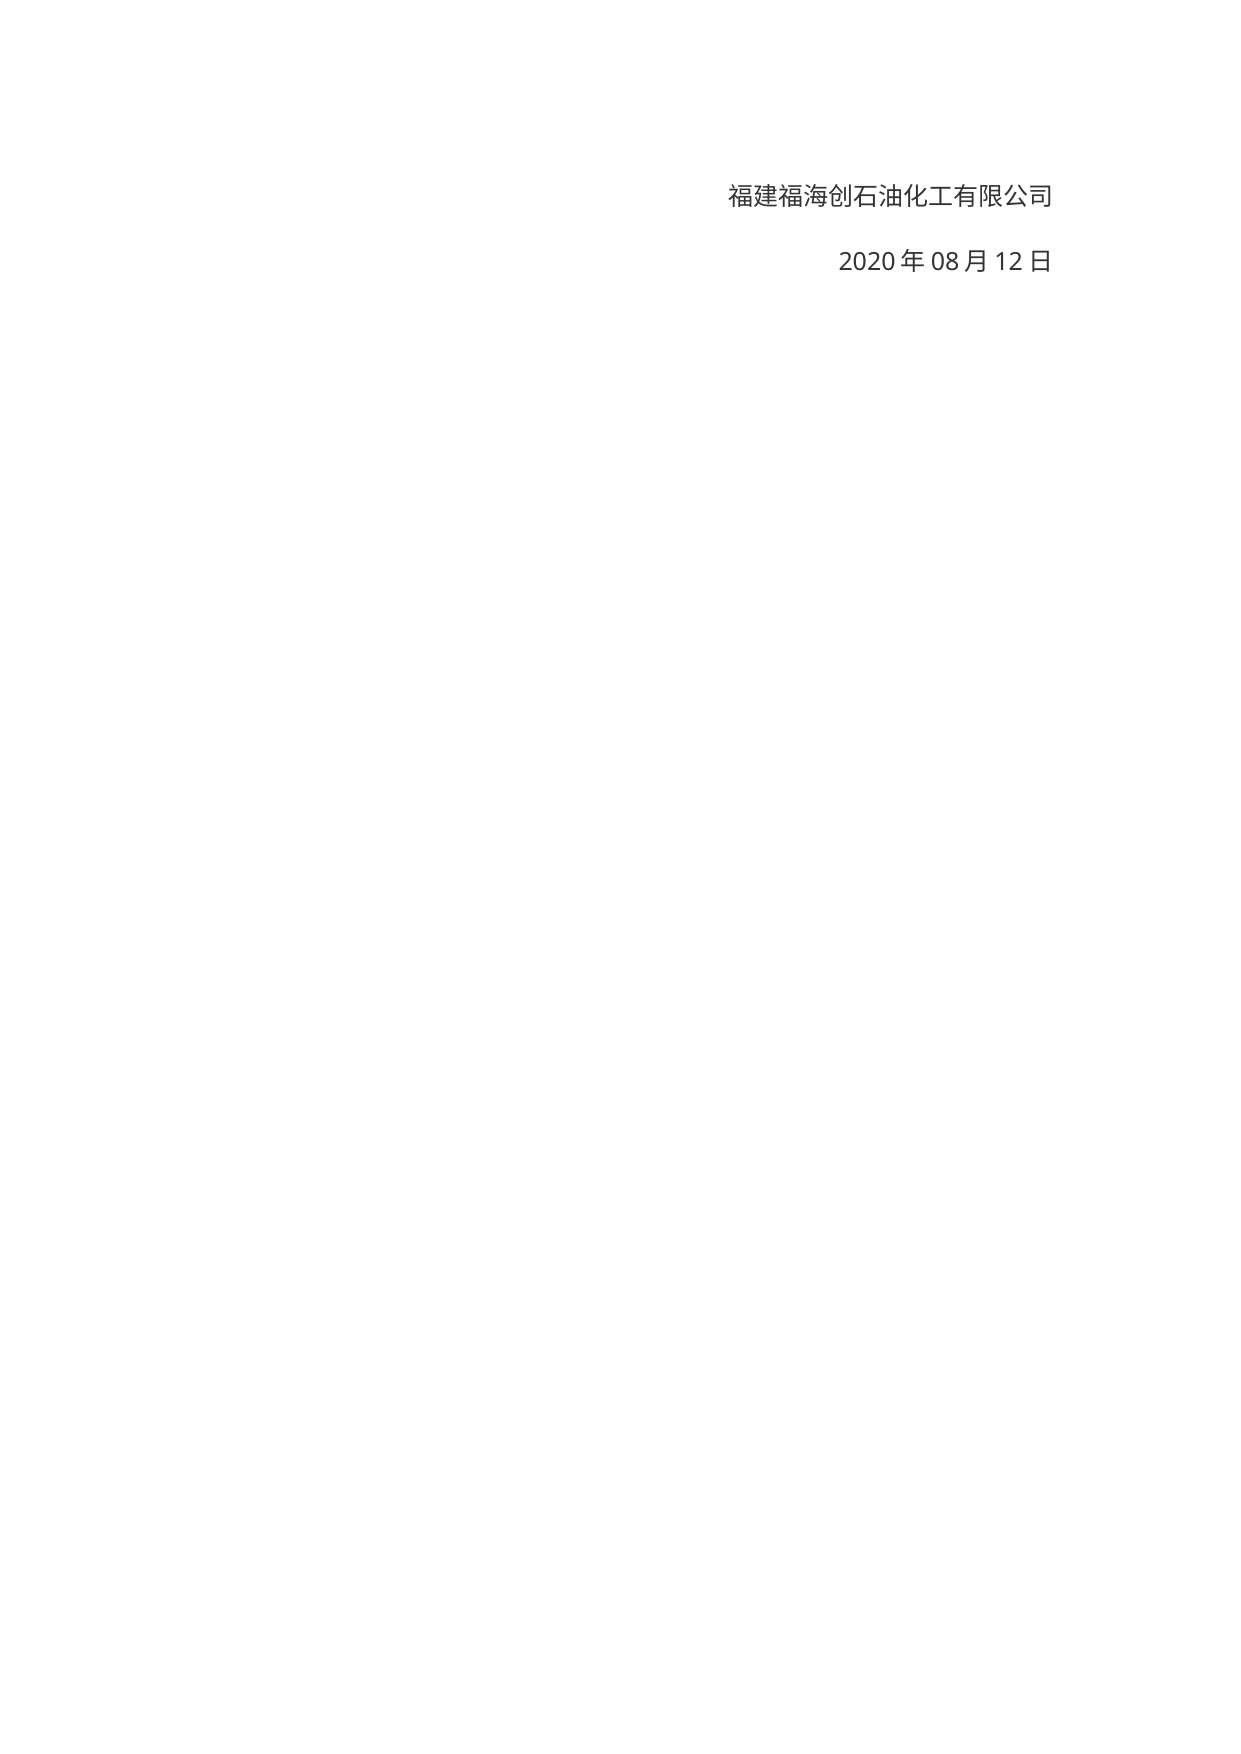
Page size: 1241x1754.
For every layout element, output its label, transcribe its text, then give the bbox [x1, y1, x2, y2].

text 福建福海创石油化工有限公司 [187, 162, 1053, 227]
text 2020年08月12日 [187, 227, 1053, 292]
